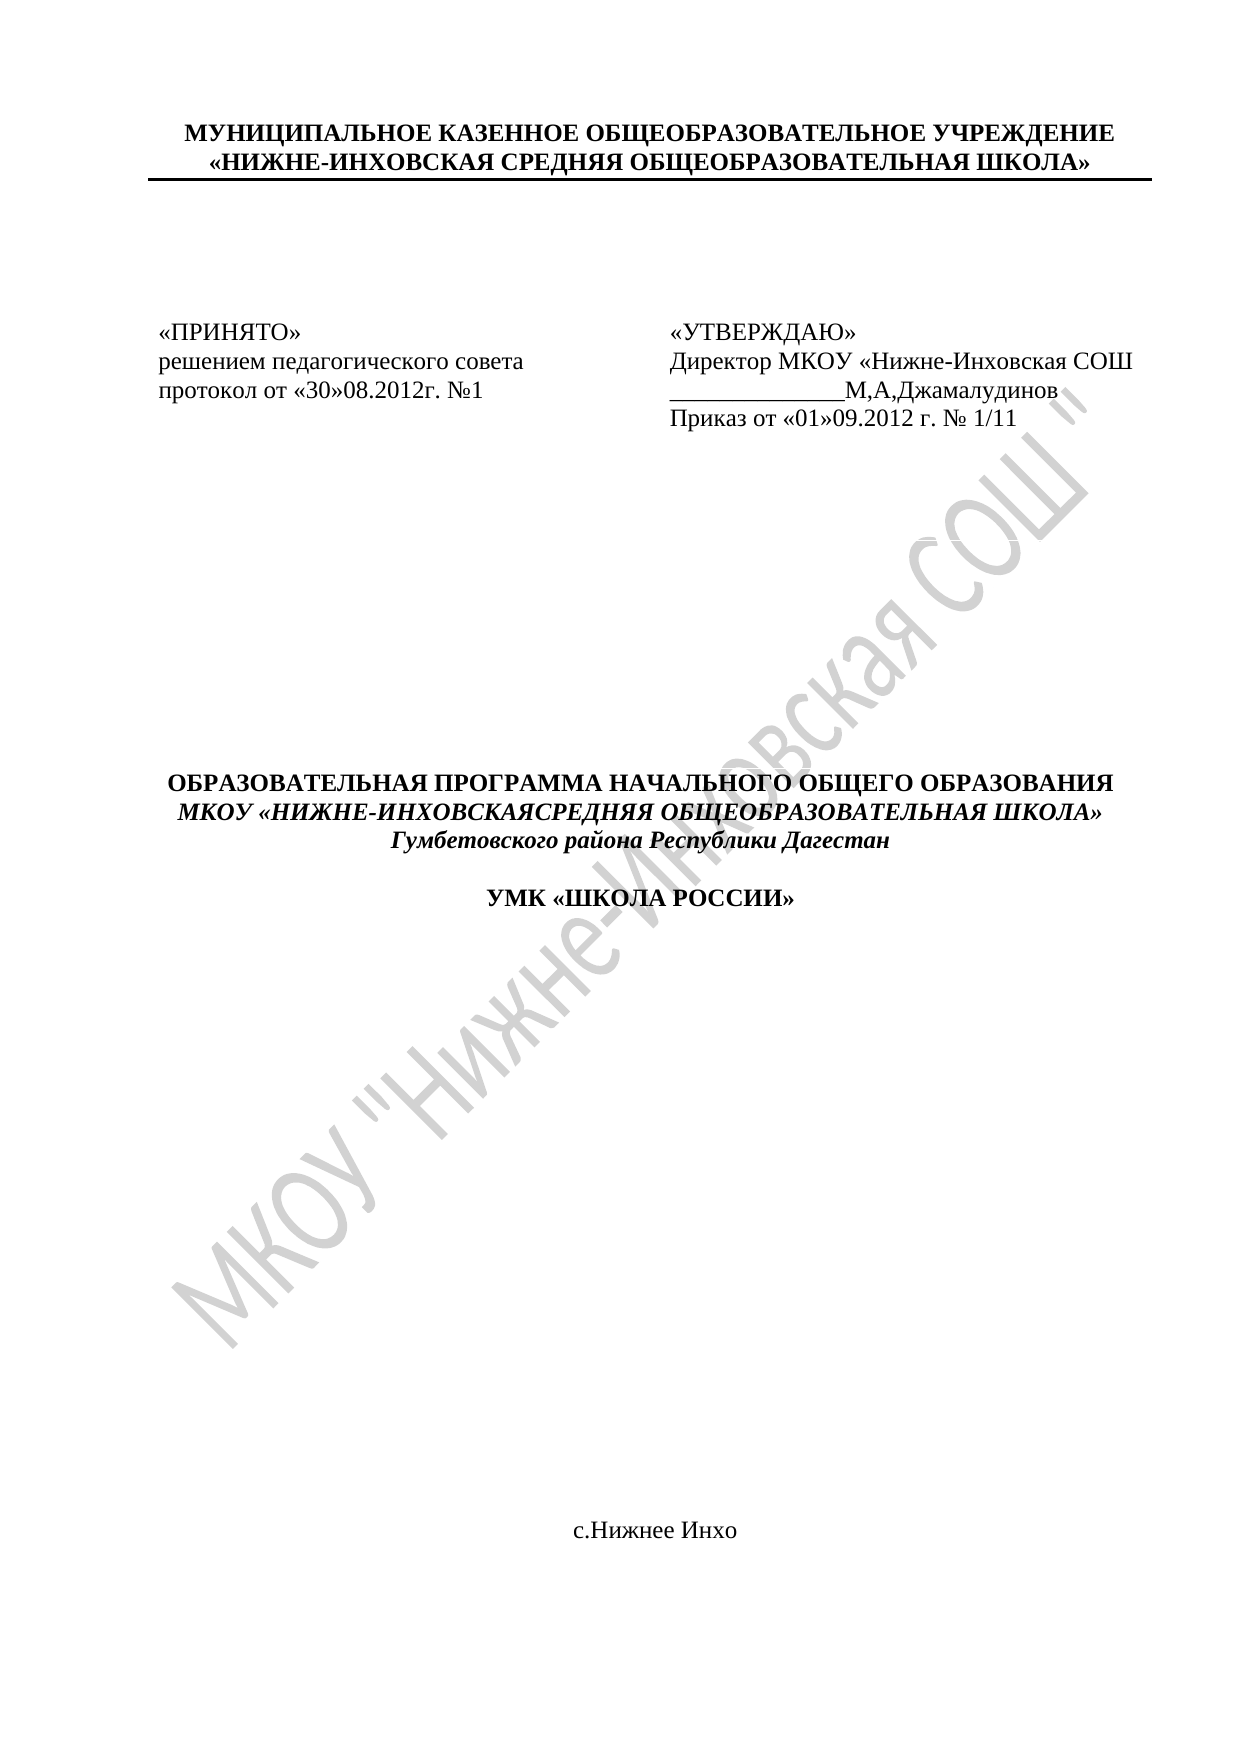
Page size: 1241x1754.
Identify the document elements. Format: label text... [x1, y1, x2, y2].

table_header «УТВЕРЖДАЮ» Директор МКОУ «Нижне-Инховская СОШ ______________М,А,Джамалудинов Приказ от «01»09.2012 г. № 1/11 [648, 317, 1163, 486]
text «НИЖНЕ-ИНХОВСКАЯ СРЕДНЯЯ ОБЩЕОБРАЗОВАТЕЛЬНАЯ ШКОЛА» [148, 147, 1152, 178]
text УМК «ШКОЛА РОССИИ» [129, 883, 1152, 912]
text Гумбетовского района Республики Дагестан [129, 825, 1152, 854]
table_header [182, 541, 1185, 767]
text ОБРАЗОВАТЕЛЬНАЯ ПРОГРАММА НАЧАЛЬНОГО ОБЩЕГО ОБРАЗОВАНИЯ [129, 768, 1152, 797]
table_header «ПРИНЯТО» решением педагогического совета протокол от «30»08.2012г. №1 [136, 317, 648, 486]
text с.Нижнее Инхо [148, 1515, 1152, 1544]
text МКОУ «НИЖНЕ-ИНХОВСКАЯСРЕДНЯЯ ОБЩЕОБРАЗОВАТЕЛЬНАЯ ШКОЛА» [129, 797, 1152, 825]
text МУНИЦИПАЛЬНОЕ КАЗЕННОЕ ОБЩЕОБРАЗОВАТЕЛЬНОЕ УЧРЕЖДЕНИЕ [148, 118, 1152, 147]
